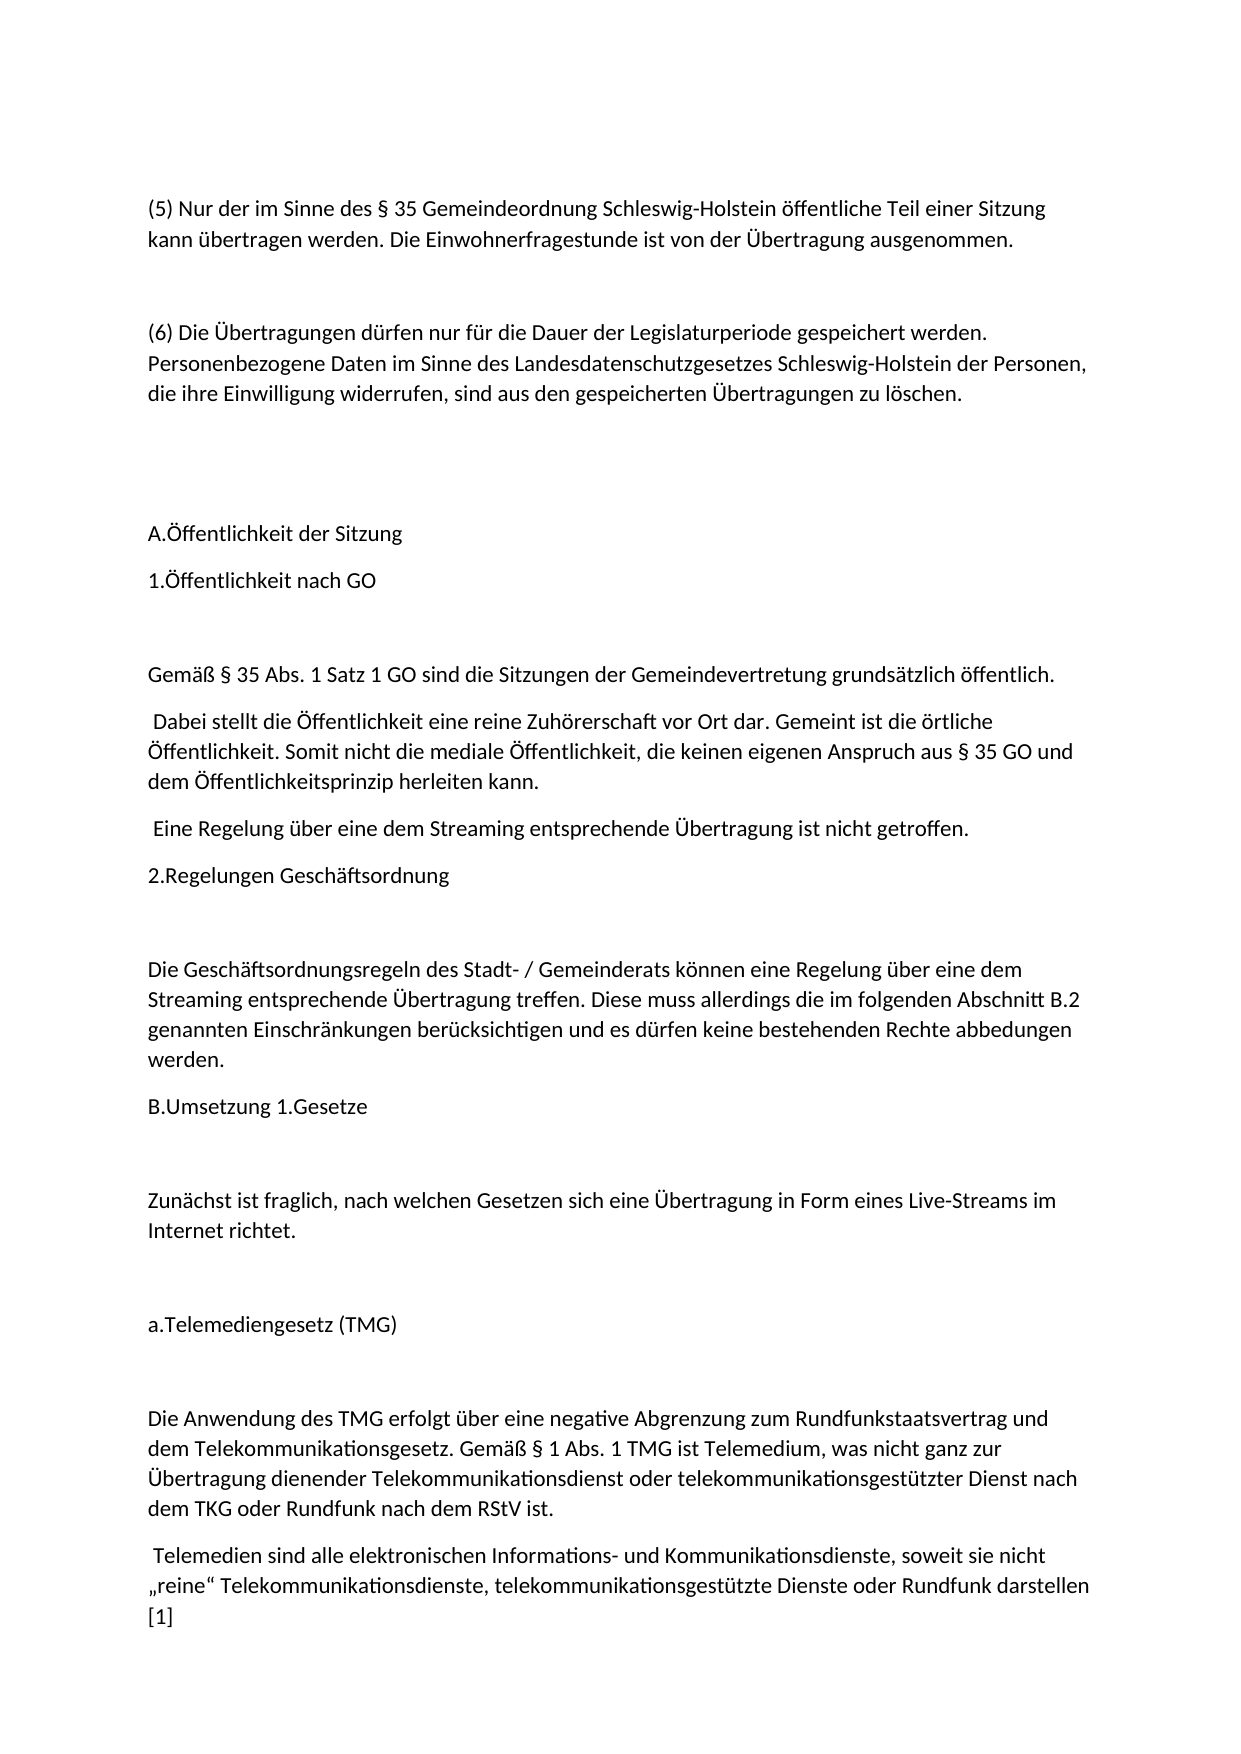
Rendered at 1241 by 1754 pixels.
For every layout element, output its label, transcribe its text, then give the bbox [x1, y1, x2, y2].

text Dabei stellt die Öffentlichkeit eine reine Zuhörerschaft vor Ort dar. Gemeint ist die örtliche Öffentlichkeit. Somit nicht die mediale Öffentlichkeit, die keinen eigenen Anspruch aus § 35 GO und dem Öffentlichkeitsprinzip herleiten kann. [148, 707, 1093, 795]
text Die Geschäftsordnungsregeln des Stadt- / Gemeinderats können eine Regelung über eine dem Streaming entsprechende Übertragung treffen. Diese muss allerdings die im folgenden Abschnitt B.2 genannten Einschränkungen berücksichtigen und es dürfen keine bestehenden Rechte abbedungen werden. [148, 955, 1093, 1073]
text B.Umsetzung 1.Gesetze [148, 1092, 1093, 1120]
text A.Öffentlichkeit der Sitzung [148, 519, 1093, 547]
text Telemedien sind alle elektronischen Informations- und Kommunikationsdienste, soweit sie nicht „reine“ Telekommunikationsdienste, telekommunikationsgestützte Dienste oder Rundfunk darstellen [1] [148, 1541, 1093, 1630]
text (6) Die Übertragungen dürfen nur für die Dauer der Legislaturperiode gespeichert werden. Personenbezogene Daten im Sinne des Landesdatenschutzgesetzes Schleswig-Holstein der Personen, die ihre Einwilligung widerrufen, sind aus den gespeicherten Übertragungen zu löschen. [148, 318, 1093, 407]
text 1.Öffentlichkeit nach GO [148, 566, 1093, 594]
text (5) Nur der im Sinne des § 35 Gemeindeordnung Schleswig-Holstein öffentliche Teil einer Sitzung kann übertragen werden. Die Einwohnerfragestunde ist von der Übertragung ausgenommen. [148, 194, 1093, 253]
text Zunächst ist fraglich, nach welchen Gesetzen sich eine Übertragung in Form eines Live-Streams im Internet richtet. [148, 1186, 1093, 1244]
text Die Anwendung des TMG erfolgt über eine negative Abgrenzung zum Rundfunkstaatsvertrag und dem Telekommunikationsgesetz. Gemäß § 1 Abs. 1 TMG ist Telemedium, was nicht ganz zur Übertragung dienender Telekommunikationsdienst oder telekommunikationsgestützter Dienst nach dem TKG oder Rundfunk nach dem RStV ist. [148, 1404, 1093, 1522]
text Gemäß § 35 Abs. 1 Satz 1 GO sind die Sitzungen der Gemeindevertretung grundsätzlich öffentlich. [148, 660, 1093, 688]
text 2.Regelungen Geschäftsordnung [148, 861, 1093, 889]
text Eine Regelung über eine dem Streaming entsprechende Übertragung ist nicht getroffen. [148, 814, 1093, 842]
text a.Telemediengesetz (TMG) [148, 1310, 1093, 1338]
